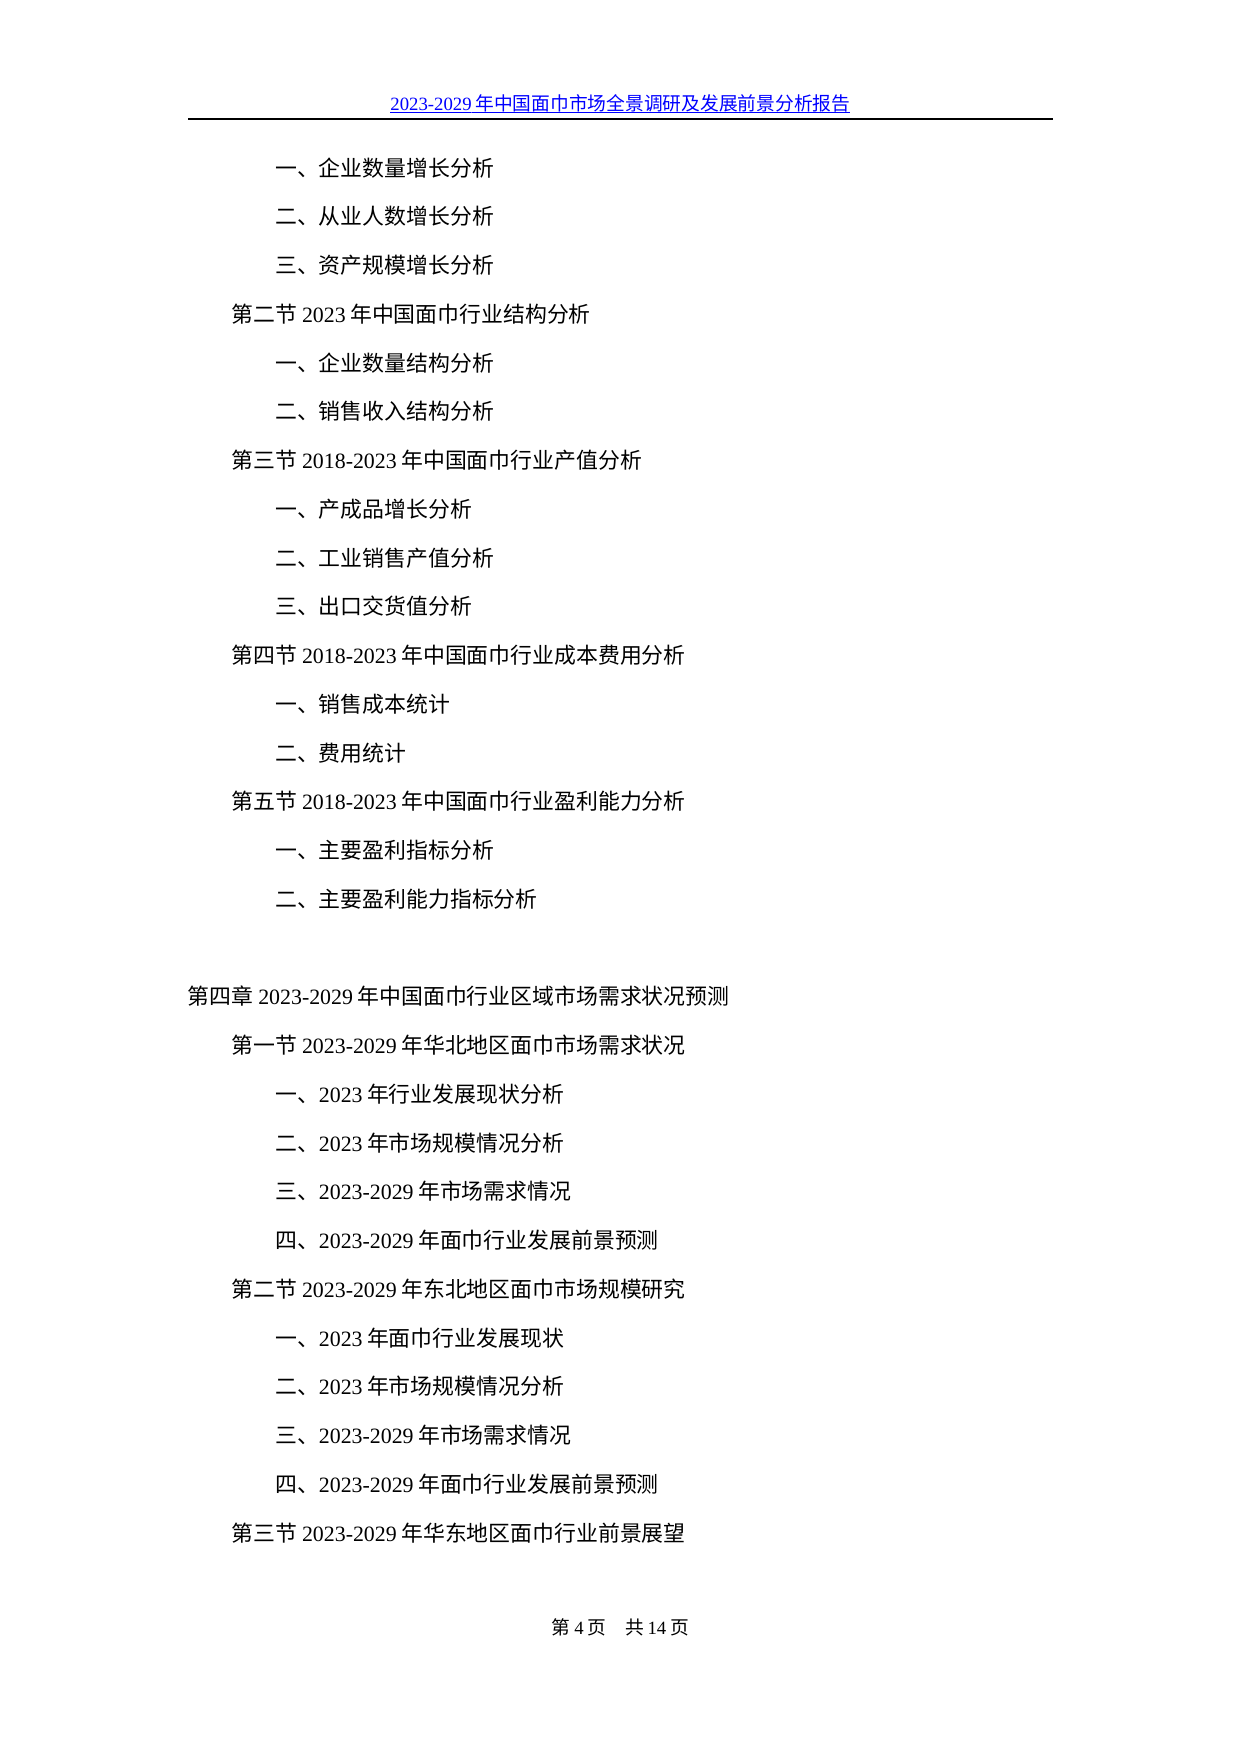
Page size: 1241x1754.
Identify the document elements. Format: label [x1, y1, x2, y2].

text [187, 150, 1053, 1548]
